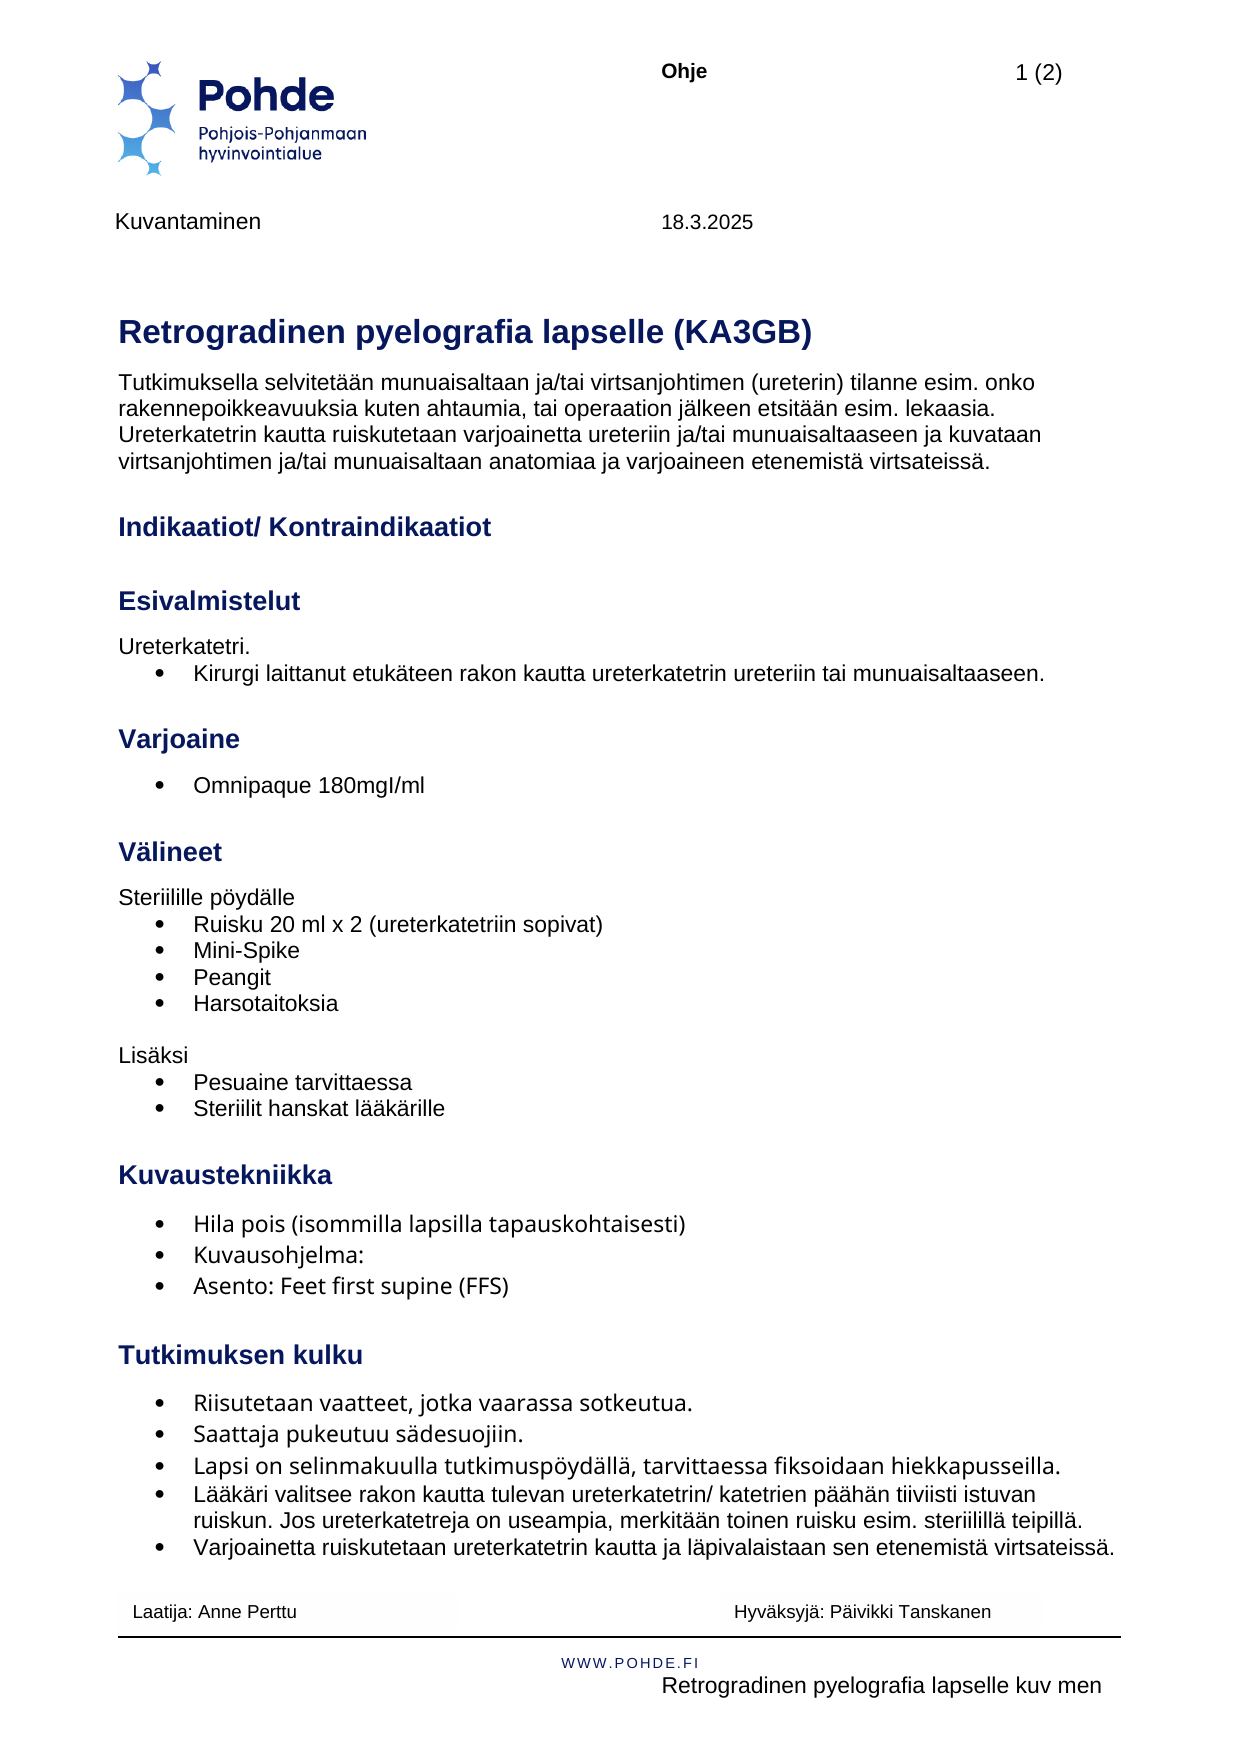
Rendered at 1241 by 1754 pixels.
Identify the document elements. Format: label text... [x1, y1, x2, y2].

list Asento: Feet first supine (FFS) [156, 1270, 1122, 1301]
text Ureterkatetri. [118, 633, 1122, 660]
text Lisäksi [118, 1042, 1122, 1069]
picture [114, 59, 370, 178]
list Lapsi on selinmakuulla tutkimuspöydällä, tarvittaessa fiksoidaan hiekkapusseilla. [156, 1450, 1122, 1481]
text Indikaatiot/ Kontraindikaatiot [118, 511, 1122, 543]
list Ruisku 20 ml x 2 (ureterkatetriin sopivat) [156, 911, 1122, 937]
text Steriilille pöydälle [118, 884, 1122, 911]
text Esivalmistelut [118, 585, 1122, 616]
list Kuvausohjelma: [156, 1239, 1122, 1270]
list Steriilit hanskat lääkärille [156, 1095, 1122, 1122]
text Tutkimuksella selvitetään munuaisaltaan ja/tai virtsanjohtimen (ureterin) tilanne esim. onko rakennepoikkeavuuksia kuten ahtaumia, tai operaation jälkeen etsitään esim. lekaasia. Ureterkatetrin kautta ruiskutetaan varjoainetta ureteriin ja/tai munuaisaltaaseen ja kuvataan virtsanjohtimen ja/tai munuaisaltaan anatomiaa ja varjoaineen etenemistä virtsateissä. [118, 368, 1122, 474]
list Saattaja pukeutuu sädesuojiin. [156, 1418, 1122, 1450]
text Retrogradinen pyelografia lapselle (KA3GB) [118, 312, 1122, 350]
list Omnipaque 180mgI/ml [156, 772, 1122, 798]
list Lääkäri valitsee rakon kautta tulevan ureterkatetrin/ katetrien päähän tiiviisti istuvan ruiskun. Jos ureterkatetreja on useampia, merkitään toinen ruisku esim. steriilillä teipillä. [156, 1481, 1122, 1534]
list Hila pois (isommilla lapsilla tapauskohtaisesti) [156, 1207, 1122, 1239]
list Peangit [156, 963, 1122, 990]
text Kuvaustekniikka [118, 1159, 1122, 1190]
list Harsotaitoksia [156, 990, 1122, 1016]
list Varjoainetta ruiskutetaan ureterkatetrin kautta ja läpivalaistaan sen etenemistä virtsateissä. [156, 1534, 1122, 1560]
list Pesuaine tarvittaessa [156, 1069, 1122, 1095]
list Kirurgi laittanut etukäteen rakon kautta ureterkatetrin ureteriin tai munuaisaltaaseen. [156, 660, 1122, 686]
list Riisutetaan vaatteet, jotka vaarassa sotkeutua. [156, 1387, 1122, 1418]
text Välineet [118, 836, 1122, 867]
text Tutkimuksen kulku [118, 1339, 1122, 1370]
text Varjoaine [118, 723, 1122, 755]
list Mini-Spike [156, 937, 1122, 963]
